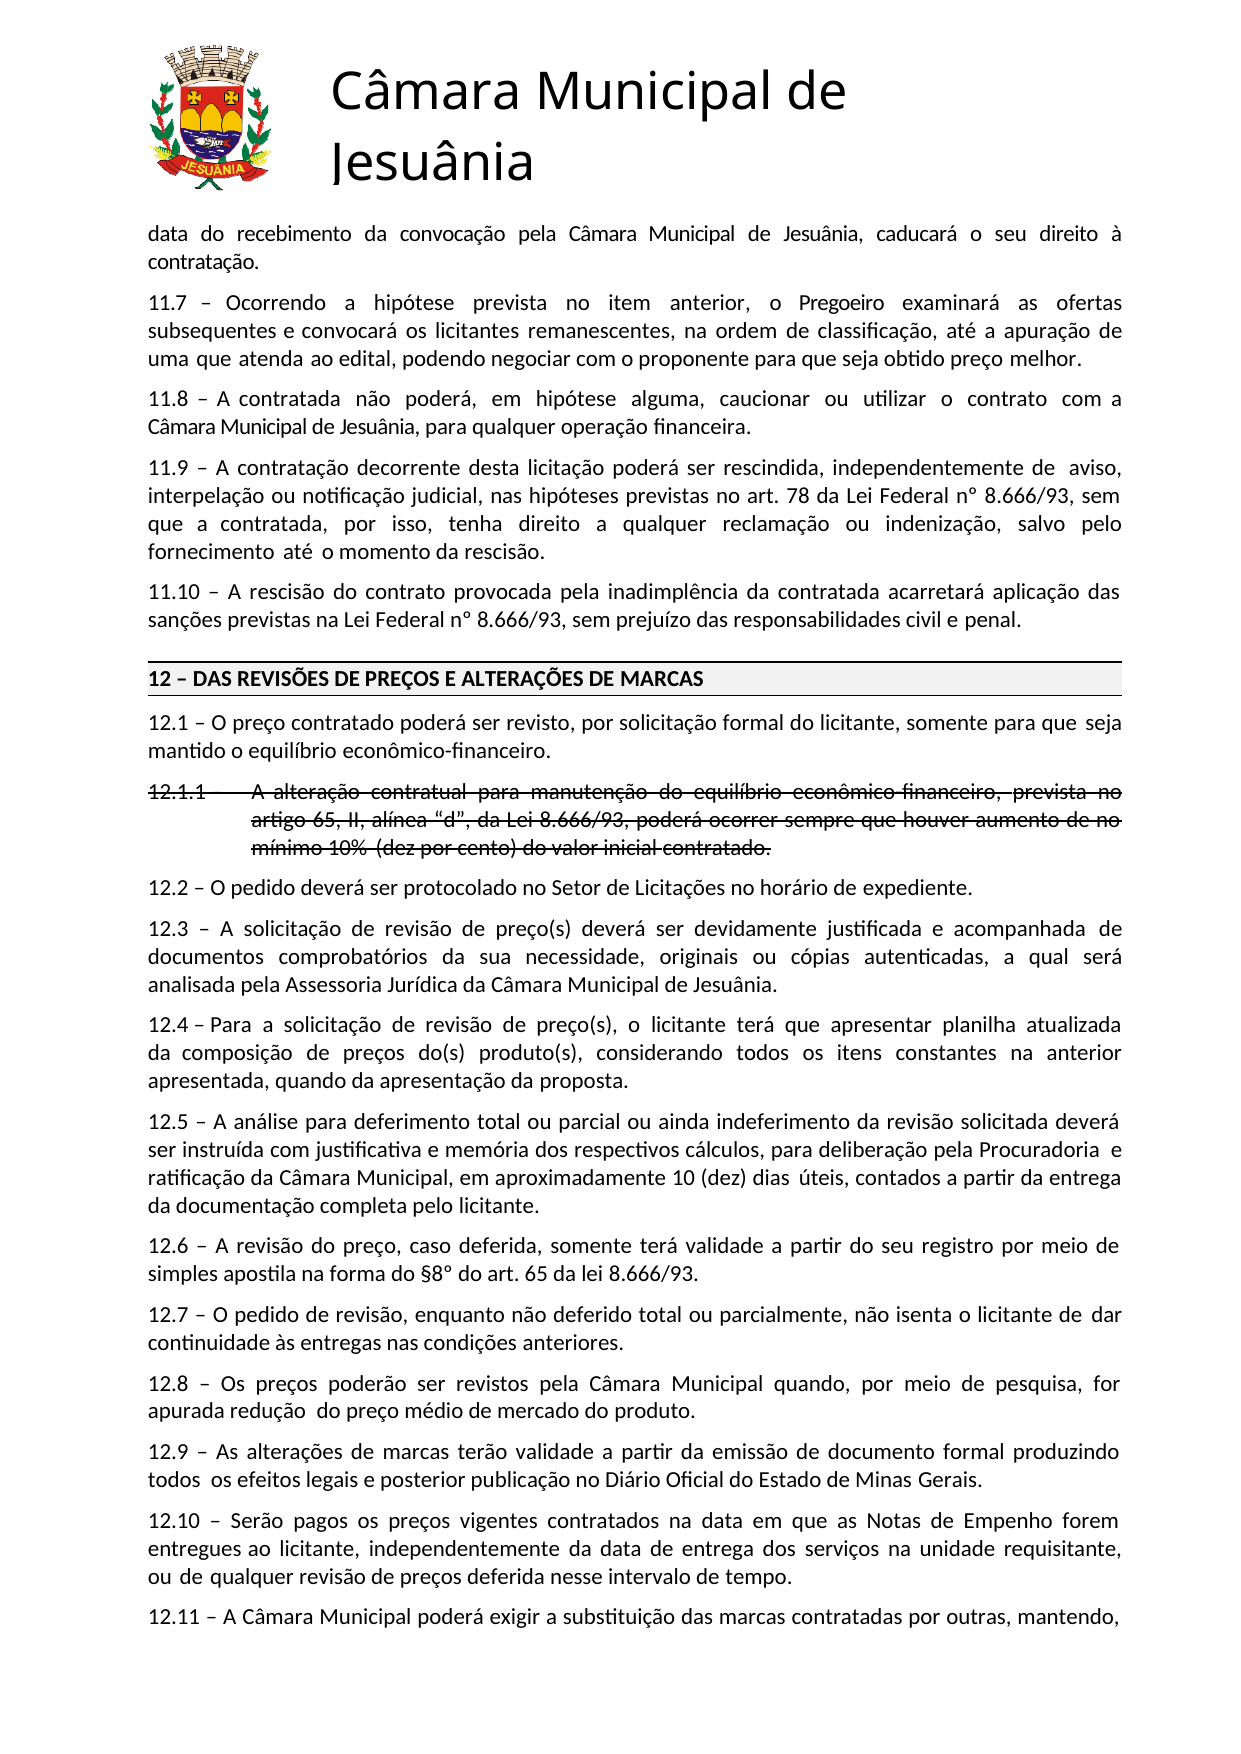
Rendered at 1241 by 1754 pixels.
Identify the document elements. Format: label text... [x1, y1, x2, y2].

list 12.9 – As alterações de marcas terão validade a partir da emissão de documento formal produzindo todos os efeitos legais e posterior publicação no Diário Oficial do Estado de Minas Gerais. [148, 1437, 1122, 1493]
list 12.1 – O preço contratado poderá ser revisto, por solicitação formal do licitante, somente para que seja mantido o equilíbrio econômico-financeiro. [148, 708, 1122, 764]
list 12.3 – A solicitação de revisão de preço(s) deverá ser devidamente justificada e acompanhada de documentos comprobatórios da sua necessidade, originais ou cópias autenticadas, a qual será analisada pela Assessoria Jurídica da Câmara Municipal de Jesuânia. [148, 914, 1122, 998]
list 11.9 – A contratação decorrente desta licitação poderá ser rescindida, independentemente de aviso, interpelação ou notificação judicial, nas hipóteses previstas no art. 78 da Lei Federal nº 8.666/93, sem que a contratada, por isso, tenha direito a qualquer reclamação ou indenização, salvo pelo fornecimento até o momento da rescisão. [148, 453, 1122, 565]
list 12.1.1 – A alteração contratual para manutenção do equilíbrio econômico-financeiro, prevista no artigo 65, II, alínea “d”, da Lei 8.666/93, poderá ocorrer sempre que houver aumento de no mínimo 10% (dez por cento) do valor inicial contratado. [148, 777, 1122, 792]
list 12.1.1 – A alteração contratual para manutenção do equilíbrio econômico-financeiro, prevista no artigo 65, II, alínea “d”, da Lei 8.666/93, poderá ocorrer sempre que houver aumento de no mínimo 10% (dez por cento) do valor inicial contratado. [148, 794, 1122, 861]
list 11.10 – A rescisão do contrato provocada pela inadimplência da contratada acarretará aplicação das sanções previstas na Lei Federal nº 8.666/93, sem prejuízo das responsabilidades civil e penal. [148, 577, 1122, 633]
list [148, 219, 1122, 275]
list 12.2 – O pedido deverá ser protocolado no Setor de Licitações no horário de expediente. [148, 873, 1122, 901]
list 12.4 – Para a solicitação de revisão de preço(s), o licitante terá que apresentar planilha atualizada da composição de preços do(s) produto(s), considerando todos os itens constantes na anterior apresentada, quando da apresentação da proposta. [148, 1010, 1122, 1094]
list 11.8 – A contratada não poderá, em hipótese alguma, caucionar ou utilizar o contrato com a Câmara Municipal de Jesuânia, para qualquer operação financeira. [148, 384, 1122, 440]
list 12.6 – A revisão do preço, caso deferida, somente terá validade a partir do seu registro por meio de simples apostila na forma do §8º do art. 65 da lei 8.666/93. [148, 1232, 1122, 1288]
list 12.7 – O pedido de revisão, enquanto não deferido total ou parcialmente, não isenta o licitante de dar continuidade às entregas nas condições anteriores. [148, 1300, 1122, 1356]
list 12 – DAS REVISÕES DE PREÇOS E ALTERAÇÕES DE MARCAS [148, 663, 1122, 695]
list 11.7 – Ocorrendo a hipótese prevista no item anterior, o Pregoeiro examinará as ofertas subsequentes e convocará os licitantes remanescentes, na ordem de classificação, até a apuração de uma que atenda ao edital, podendo negociar com o proponente para que seja obtido preço melhor. [148, 288, 1122, 372]
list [148, 1602, 1122, 1630]
list 12.10 – Serão pagos os preços vigentes contratados na data em que as Notas de Empenho forem entregues ao licitante, independentemente da data de entrega dos serviços na unidade requisitante, ou de qualquer revisão de preços deferida nesse intervalo de tempo. [148, 1506, 1122, 1590]
list 12.8 – Os preços poderão ser revistos pela Câmara Municipal quando, por meio de pesquisa, for apurada redução do preço médio de mercado do produto. [148, 1369, 1122, 1425]
list 12.5 – A análise para deferimento total ou parcial ou ainda indeferimento da revisão solicitada deverá ser instruída com justificativa e memória dos respectivos cálculos, para deliberação pela Procuradoria e ratificação da Câmara Municipal, em aproximadamente 10 (dez) dias úteis, contados a partir da entrega da documentação completa pelo licitante. [148, 1107, 1122, 1219]
